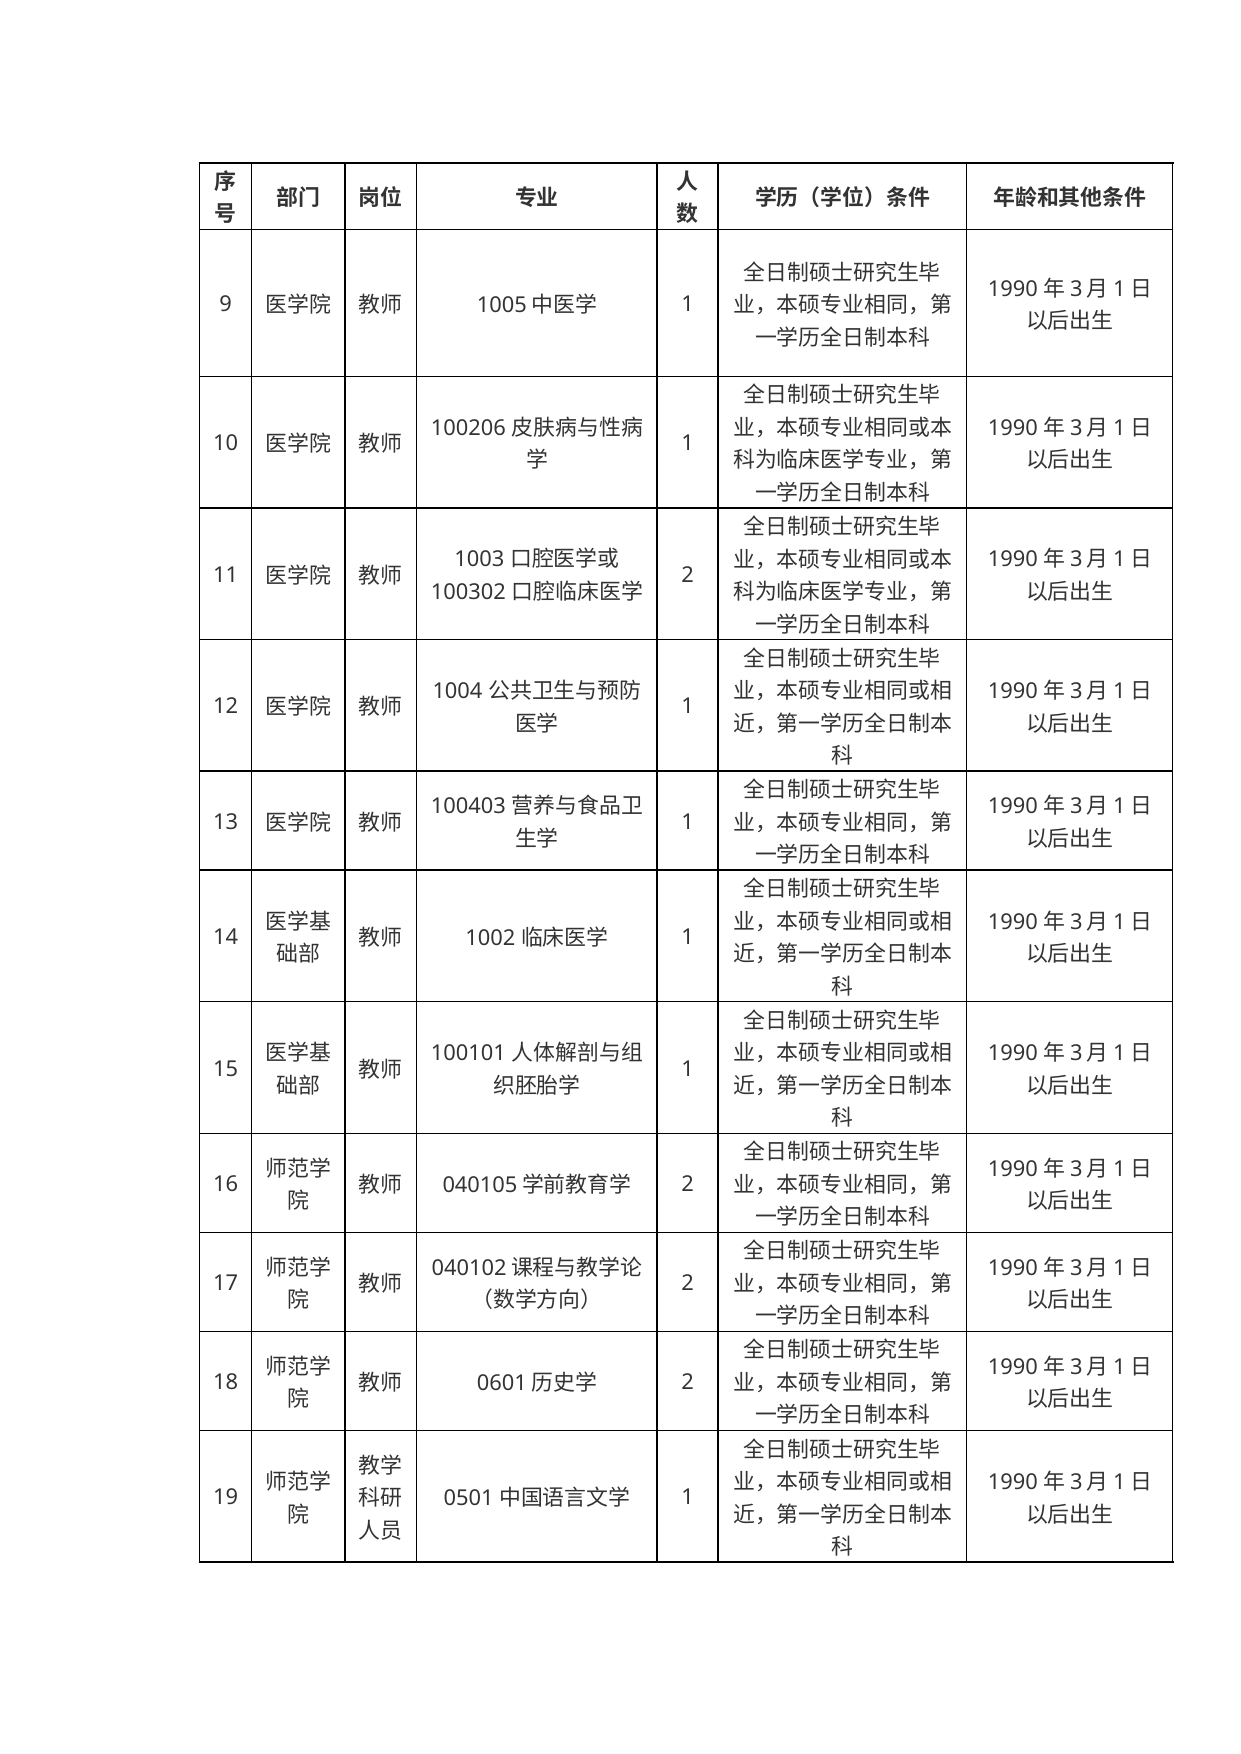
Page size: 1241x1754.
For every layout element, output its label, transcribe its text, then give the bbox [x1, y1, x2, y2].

table_cell 医学院 [252, 640, 344, 770]
table_cell 11 [200, 509, 251, 639]
table_cell 医学院 [252, 772, 344, 869]
table_cell 全日制硕士研究生毕业，本硕专业相同或本科为临床医学专业，第一学历全日制本科 [719, 377, 966, 507]
table_cell 医学院 [252, 377, 344, 507]
table_header 年龄和其他条件 [967, 164, 1172, 228]
table_cell 教师 [346, 377, 416, 507]
table_cell 2 [658, 1233, 717, 1331]
table_cell 100403 营养与食品卫生学 [417, 772, 656, 869]
table_cell 1990 年3月1日以后出生 [967, 1332, 1172, 1429]
table_cell 040102课程与教学论（数学方向） [417, 1233, 656, 1331]
table_cell 全日制硕士研究生毕业，本硕专业相同或相近，第一学历全日制本科 [719, 640, 966, 770]
table_cell 教师 [346, 640, 416, 770]
table_cell 2 [658, 1134, 717, 1231]
table_cell 2 [658, 1332, 717, 1429]
table_cell 教师 [346, 230, 416, 376]
table_header 岗位 [346, 164, 416, 228]
table_cell 17 [200, 1233, 251, 1331]
table_header 学历（学位）条件 [719, 164, 966, 228]
table_cell 100206 皮肤病与性病学 [417, 377, 656, 507]
table_cell 全日制硕士研究生毕业，本硕专业相同或相近，第一学历全日制本科 [719, 1002, 966, 1132]
table_cell 1990 年3月1日以后出生 [967, 871, 1172, 1001]
table_cell 教师 [346, 1002, 416, 1132]
table_cell 全日制硕士研究生毕业，本硕专业相同，第一学历全日制本科 [719, 230, 966, 376]
table_cell 医学院 [252, 230, 344, 376]
table_cell 0601历史学 [417, 1332, 656, 1429]
table_header 序号 [200, 164, 251, 228]
table_cell 1990 年3月1日以后出生 [967, 509, 1172, 639]
table_cell 040105学前教育学 [417, 1134, 656, 1231]
table_cell 1990 年3月1日以后出生 [967, 377, 1172, 507]
table_cell 19 [200, 1431, 251, 1561]
table_cell 教师 [346, 1233, 416, 1331]
table_cell 1005中医学 [417, 230, 656, 376]
table_cell 师范学院 [252, 1332, 344, 1429]
table_cell 1 [658, 772, 717, 869]
table_cell 教师 [346, 1332, 416, 1429]
table_cell 师范学院 [252, 1233, 344, 1331]
table_cell 全日制硕士研究生毕业，本硕专业相同，第一学历全日制本科 [719, 1134, 966, 1231]
table_cell 1 [658, 640, 717, 770]
table_cell 医学基础部 [252, 871, 344, 1001]
table_cell 1 [658, 871, 717, 1001]
table_cell 1990 年3月1日以后出生 [967, 772, 1172, 869]
table_cell 1 [658, 230, 717, 376]
table_cell 18 [200, 1332, 251, 1429]
table_cell 100101 人体解剖与组织胚胎学 [417, 1002, 656, 1132]
table_cell 12 [200, 640, 251, 770]
table_cell 全日制硕士研究生毕业，本硕专业相同，第一学历全日制本科 [719, 1332, 966, 1429]
table_cell 2 [658, 509, 717, 639]
table_cell 0501 中国语言文学 [417, 1431, 656, 1561]
table_cell 全日制硕士研究生毕业，本硕专业相同或本科为临床医学专业，第一学历全日制本科 [719, 509, 966, 639]
table_cell 13 [200, 772, 251, 869]
table_cell 全日制硕士研究生毕业，本硕专业相同或相近，第一学历全日制本科 [719, 1431, 966, 1561]
table_cell 全日制硕士研究生毕业，本硕专业相同，第一学历全日制本科 [719, 772, 966, 869]
table_cell 1 [658, 1431, 717, 1561]
table_cell 师范学院 [252, 1431, 344, 1561]
table_cell 医学基础部 [252, 1002, 344, 1132]
table_cell 15 [200, 1002, 251, 1132]
table_cell 1990 年3月1日以后出生 [967, 1431, 1172, 1561]
table_cell 10 [200, 377, 251, 507]
table_cell 教学科研人员 [346, 1431, 416, 1561]
table_cell 1002 临床医学 [417, 871, 656, 1001]
table_cell 教师 [346, 772, 416, 869]
table_cell 1990 年3月1日以后出生 [967, 1002, 1172, 1132]
table_cell 教师 [346, 509, 416, 639]
table_header 专业 [417, 164, 656, 228]
table_cell 9 [200, 230, 251, 376]
table_cell 全日制硕士研究生毕业，本硕专业相同，第一学历全日制本科 [719, 1233, 966, 1331]
table_cell 1004 公共卫生与预防医学 [417, 640, 656, 770]
table_cell 师范学院 [252, 1134, 344, 1231]
table_cell 教师 [346, 871, 416, 1001]
table_cell 1 [658, 1002, 717, 1132]
table_cell 教师 [346, 1134, 416, 1231]
table_cell 1990 年3月1日以后出生 [967, 640, 1172, 770]
table_header 部门 [252, 164, 344, 228]
table_cell 1990 年3月1日以后出生 [967, 230, 1172, 376]
table_cell 全日制硕士研究生毕业，本硕专业相同或相近，第一学历全日制本科 [719, 871, 966, 1001]
table_cell 1990 年3月1日以后出生 [967, 1134, 1172, 1231]
table_cell 14 [200, 871, 251, 1001]
table_cell 医学院 [252, 509, 344, 639]
table_header 人数 [658, 164, 717, 228]
table_cell 1990 年3月1日以后出生 [967, 1233, 1172, 1331]
table_cell 1003 口腔医学或100302 口腔临床医学 [417, 509, 656, 639]
table_cell 16 [200, 1134, 251, 1231]
table_cell 1 [658, 377, 717, 507]
